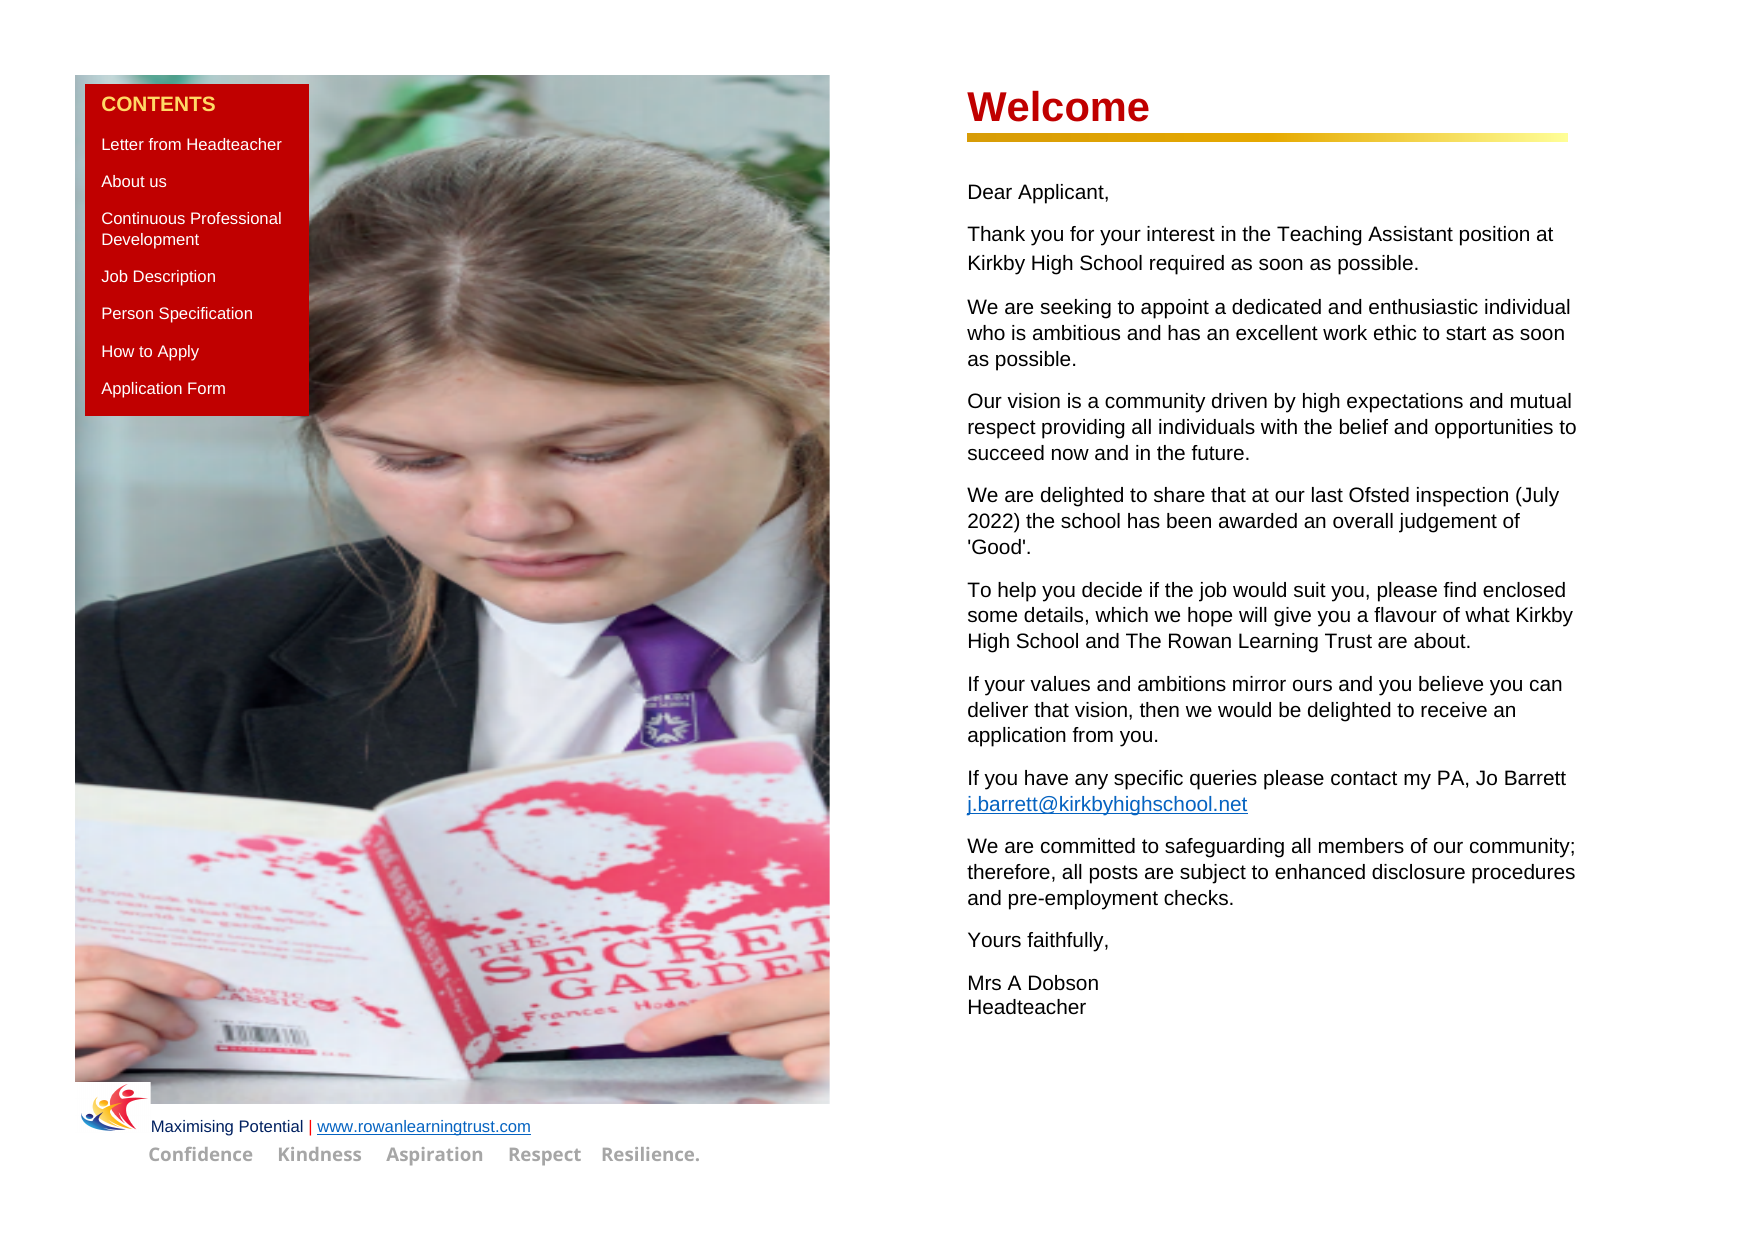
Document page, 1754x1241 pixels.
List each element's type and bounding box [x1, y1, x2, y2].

picture [75, 75, 830, 1133]
